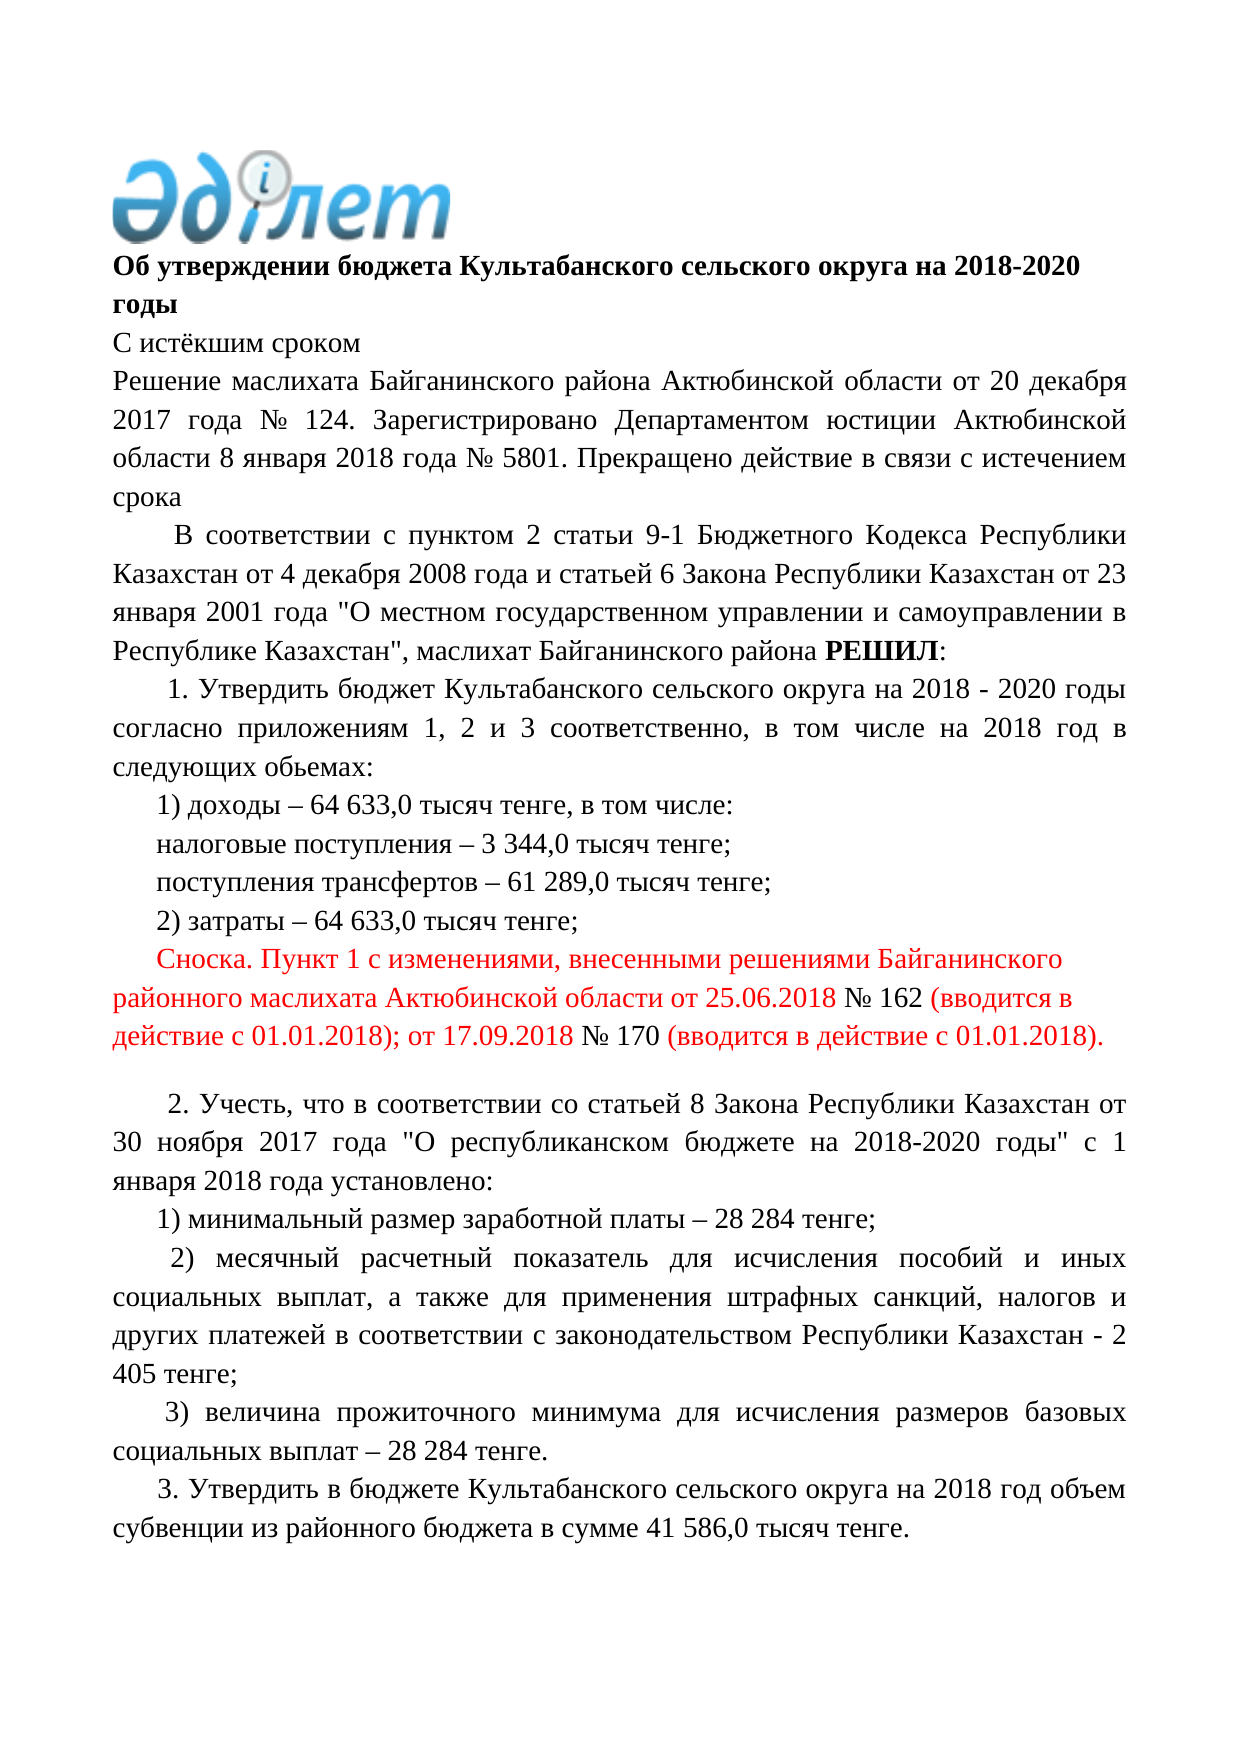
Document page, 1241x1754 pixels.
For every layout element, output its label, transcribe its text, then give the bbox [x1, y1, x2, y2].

picture [112, 150, 451, 244]
text 2) затраты – 64 633,0 тысяч тенге; [112, 903, 1128, 936]
text 1) минимальный размер заработной платы – 28 284 тенге; [112, 1202, 1128, 1235]
text 1) доходы – 64 633,0 тысяч тенге, в том числе: [112, 787, 1128, 821]
text Решение маслихата Байганинского района Актюбинской области от 20 декабря 2017 года № 124. Зарегистрировано Департаментом юстиции Актюбинской области 8 января 2018 года № 5801. Прекращено действие в связи с истечением срока [112, 363, 1128, 512]
text 3) величина прожиточного минимума для исчисления размеров базовых социальных выплат – 28 284 тенге. [112, 1394, 1128, 1466]
text налоговые поступления – 3 344,0 тысяч тенге; [112, 826, 1128, 859]
text 1. Утвердить бюджет Культабанского сельского округа на 2018 - 2020 годы согласно приложениям 1, 2 и 3 соответственно, в том числе на 2018 год в следующих обьемах: [112, 672, 1128, 782]
text С истёкшим сроком [112, 325, 1128, 358]
text 2. Учесть, что в соответствии со статьей 8 Закона Республики Казахстан от 30 ноября 2017 года "О республиканском бюджете на 2018-2020 годы" с 1 января 2018 года установлено: [112, 1086, 1128, 1197]
text Сноска. Пункт 1 с изменениями, внесенными решениями Байганинского районного маслихата Актюбинской области от 25.06.2018 № 162 (вводится в действие с 01.01.2018); от 17.09.2018 № 170 (вводится в действие с 01.01.2018). [112, 941, 1128, 1082]
text 2) месячный расчетный показатель для исчисления пособий и иных социальных выплат, а также для применения штрафных санкций, налогов и других платежей в соответствии с законодательством Республики Казахстан - 2 405 тенге; [112, 1240, 1128, 1389]
text поступления трансфертов – 61 289,0 тысяч тенге; [112, 864, 1128, 898]
text Об утверждении бюджета Культабанского сельского округа на 2018-2020 годы [112, 248, 1128, 320]
text 3. Утвердить в бюджете Культабанского сельского округа на 2018 год объем субвенции из районного бюджета в сумме 41 586,0 тысяч тенге. [112, 1471, 1128, 1543]
text В соответствии с пунктом 2 статьи 9-1 Бюджетного Кодекса Республики Казахстан от 4 декабря 2008 года и статьей 6 Закона Республики Казахстан от 23 января 2001 года "О местном государственном управлении и самоуправлении в Республике Казахстан", маслихат Байганинского района РЕШИЛ: [112, 517, 1128, 667]
